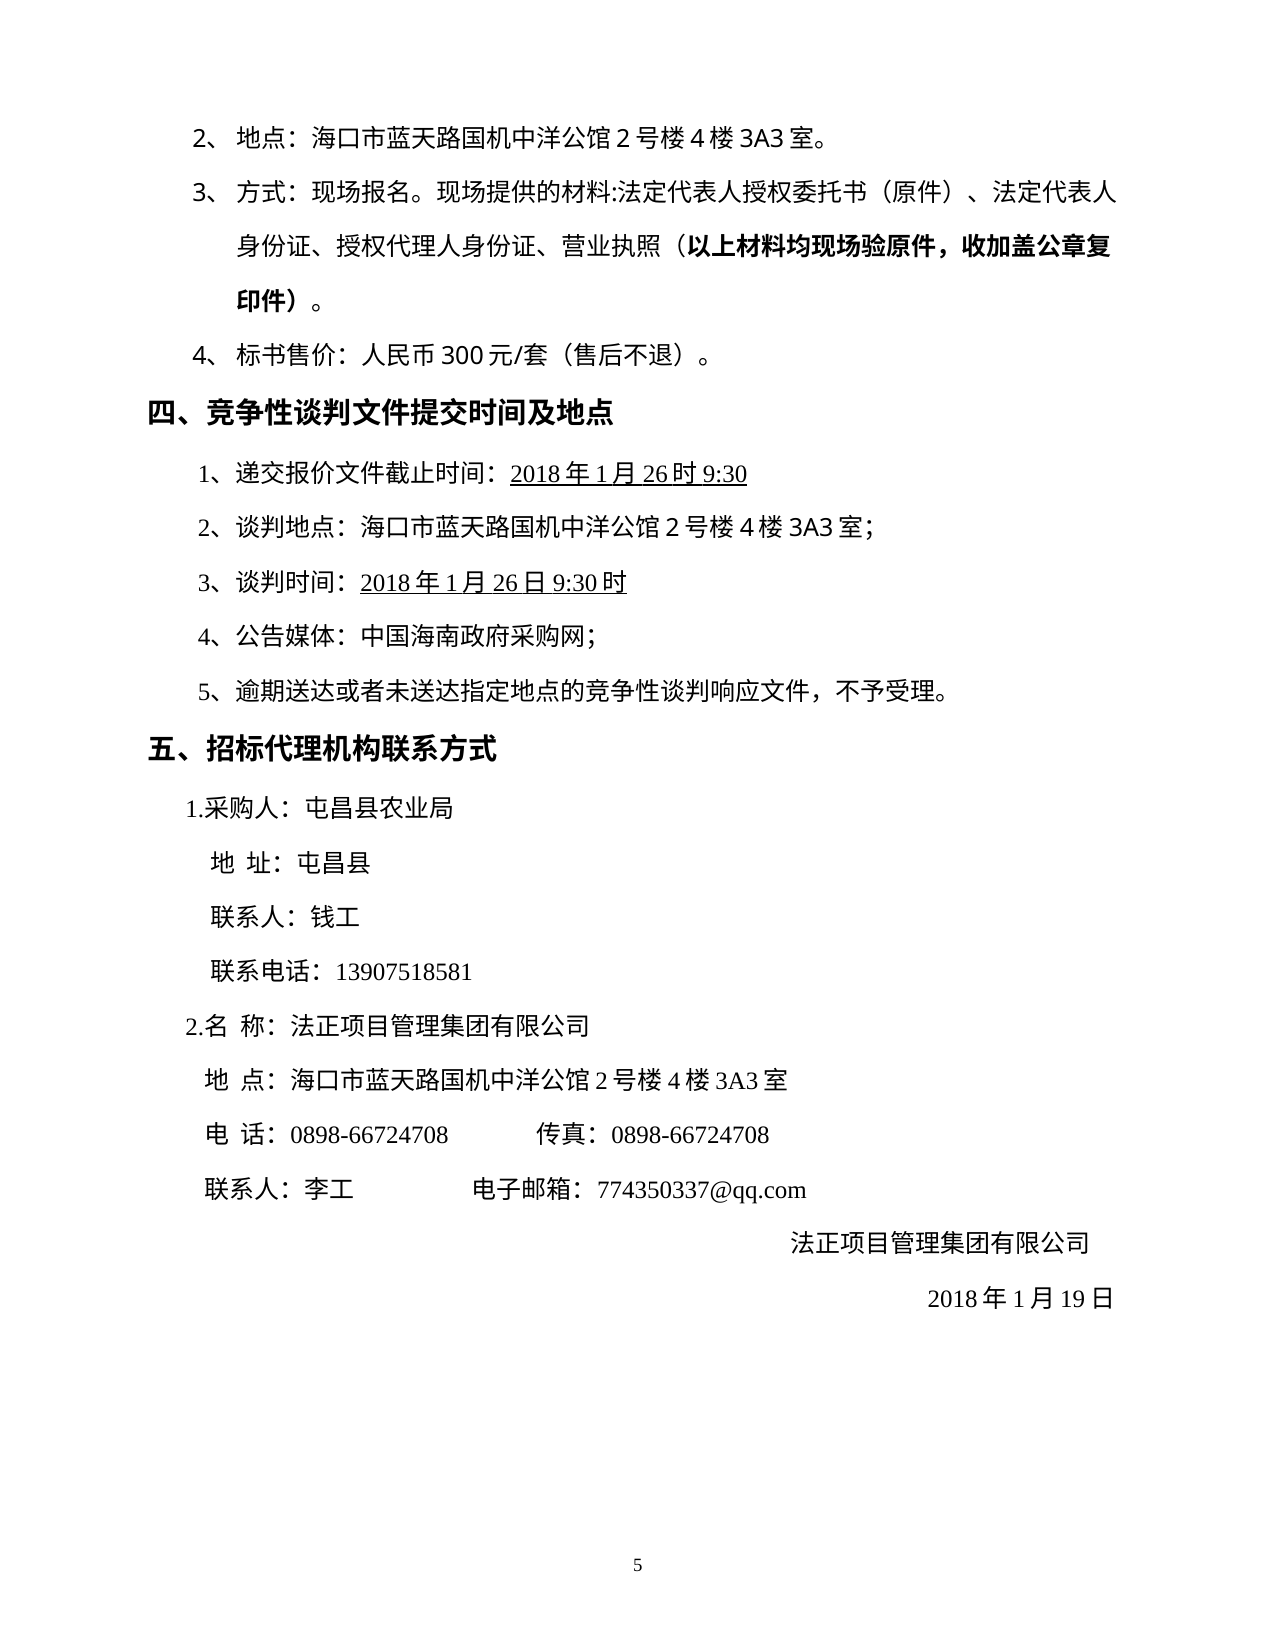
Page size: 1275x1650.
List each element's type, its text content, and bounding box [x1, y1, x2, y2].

text 3、谈判时间：2018年1月26日9:30时 [148, 562, 1127, 598]
text 1、递交报价文件截止时间：2018年1月26时9:30 [148, 453, 1127, 490]
text 四、竞争性谈判文件提交时间及地点 [148, 390, 1127, 432]
text 2.名 称：法正项目管理集团有限公司 [148, 1006, 1127, 1042]
text 5、逾期送达或者未送达指定地点的竞争性谈判响应文件，不予受理。 [198, 671, 1127, 707]
text 2018年1月19日 [148, 1278, 1115, 1314]
list 方式：现场报名。现场提供的材料:法定代表人授权委托书（原件）、法定代表人身份证、授权代理人身份证、营业执照（以上材料均现场验原件，收加盖公章复印件）。 [192, 172, 1127, 317]
text 4、公告媒体：中国海南政府采购网； [198, 617, 1127, 653]
text 2、谈判地点：海口市蓝天路国机中洋公馆2号楼4楼3A3室； [148, 508, 1127, 544]
text 五、招标代理机构联系方式 [148, 725, 1127, 768]
text 法正项目管理集团有限公司 [148, 1224, 1090, 1260]
text 1.采购人：屯昌县农业局 [148, 789, 1127, 825]
text 联系电话：13907518581 [148, 952, 1127, 988]
list 地点：海口市蓝天路国机中洋公馆2号楼4楼3A3室。 [192, 118, 1127, 154]
list 标书售价：人民币300元/套（售后不退）。 [192, 336, 1127, 372]
text 地 址：屯昌县 [148, 843, 1127, 879]
text 联系人：李工 电子邮箱：774350337@qq.com [191, 1169, 1127, 1206]
text 地 点：海口市蓝天路国机中洋公馆2号楼4楼3A3室 [191, 1061, 1127, 1097]
text 联系人：钱工 [148, 897, 1127, 934]
text 电 话：0898-66724708 传真：0898-66724708 [191, 1115, 1127, 1151]
